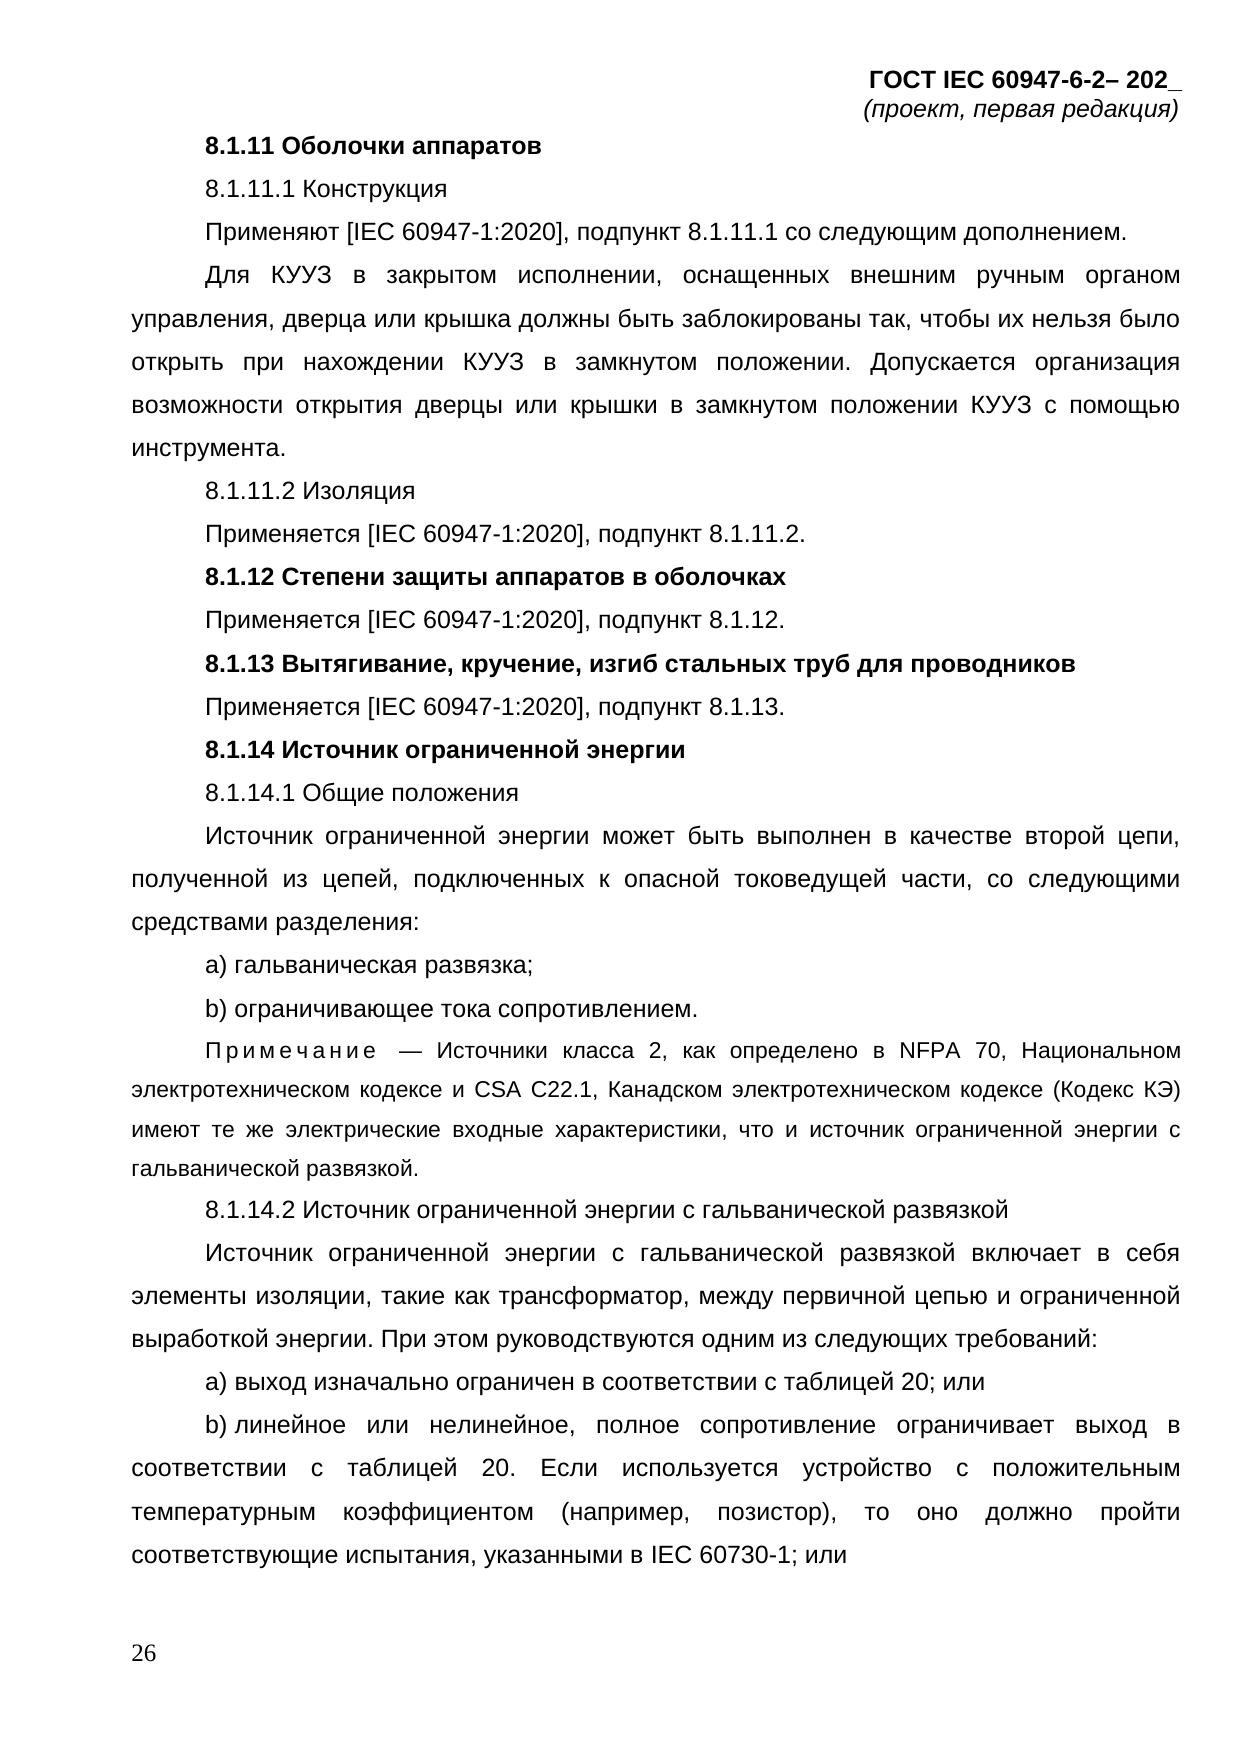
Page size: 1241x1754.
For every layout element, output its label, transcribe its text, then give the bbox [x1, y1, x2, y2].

text a) гальваническая развязка; [131, 951, 1182, 979]
subtitle 8.1.14.1 Общие положения [131, 778, 1182, 807]
text Применяется [IEC 60947-1:2020], подпункт 8.1.11.2. [131, 519, 1182, 548]
text b) ограничивающее тока сопротивлением. [131, 994, 1182, 1022]
subtitle 8.1.12 Степени защиты аппаратов в оболочках [131, 562, 1182, 591]
text Источник ограниченной энергии может быть выполнен в качестве второй цепи, полученной из цепей, подключенных к опасной токоведущей части, со следующими средствами разделения: [131, 821, 1182, 936]
text b) линейное или нелинейное, полное сопротивление ограничивает выход в соответствии с таблицей 20. Если используется устройство с положительным температурным коэффициентом (например, позистор), то оно должно пройти соответствующие испытания, указанными в IEC 60730-1; или [131, 1410, 1182, 1568]
text Применяется [IEC 60947-1:2020], подпункт 8.1.12. [131, 606, 1182, 634]
text a) выход изначально ограничен в соответствии с таблицей 20; или [131, 1367, 1182, 1396]
subtitle 8.1.11 Оболочки аппаратов [131, 131, 1182, 160]
subtitle 8.1.14 Источник ограниченной энергии [131, 735, 1182, 764]
text Для КУУЗ в закрытом исполнении, оснащенных внешним ручным органом управления, дверца или крышка должны быть заблокированы так, чтобы их нельзя было открыть при нахождении КУУЗ в замкнутом положении. Допускается организация возможности открытия дверцы или крышки в замкнутом положении КУУЗ с помощью инструмента. [131, 261, 1182, 462]
subtitle 8.1.11.1 Конструкция [131, 174, 1182, 203]
text Примечание — Источники класса 2, как определено в NFPA 70, Национальном электротехническом кодексе и CSA C22.1, Канадском электротехническом кодексе (Кодекс КЭ) имеют те же электрические входные характеристики, что и источник ограниченной энергии с гальванической развязкой. [131, 1037, 1182, 1182]
subtitle 8.1.14.2 Источник ограниченной энергии с гальванической развязкой [131, 1195, 1182, 1223]
text Применяют [IEC 60947-1:2020], подпункт 8.1.11.1 со следующим дополнением. [131, 217, 1182, 246]
subtitle 8.1.13 Вытягивание, кручение, изгиб стальных труб для проводников [131, 649, 1182, 677]
text Применяется [IEC 60947-1:2020], подпункт 8.1.13. [131, 692, 1182, 721]
subtitle 8.1.11.2 Изоляция [131, 476, 1182, 505]
text Источник ограниченной энергии с гальванической развязкой включает в себя элементы изоляции, такие как трансформатор, между первичной цепью и ограниченной выработкой энергии. При этом руководствуются одним из следующих требований: [131, 1238, 1182, 1353]
